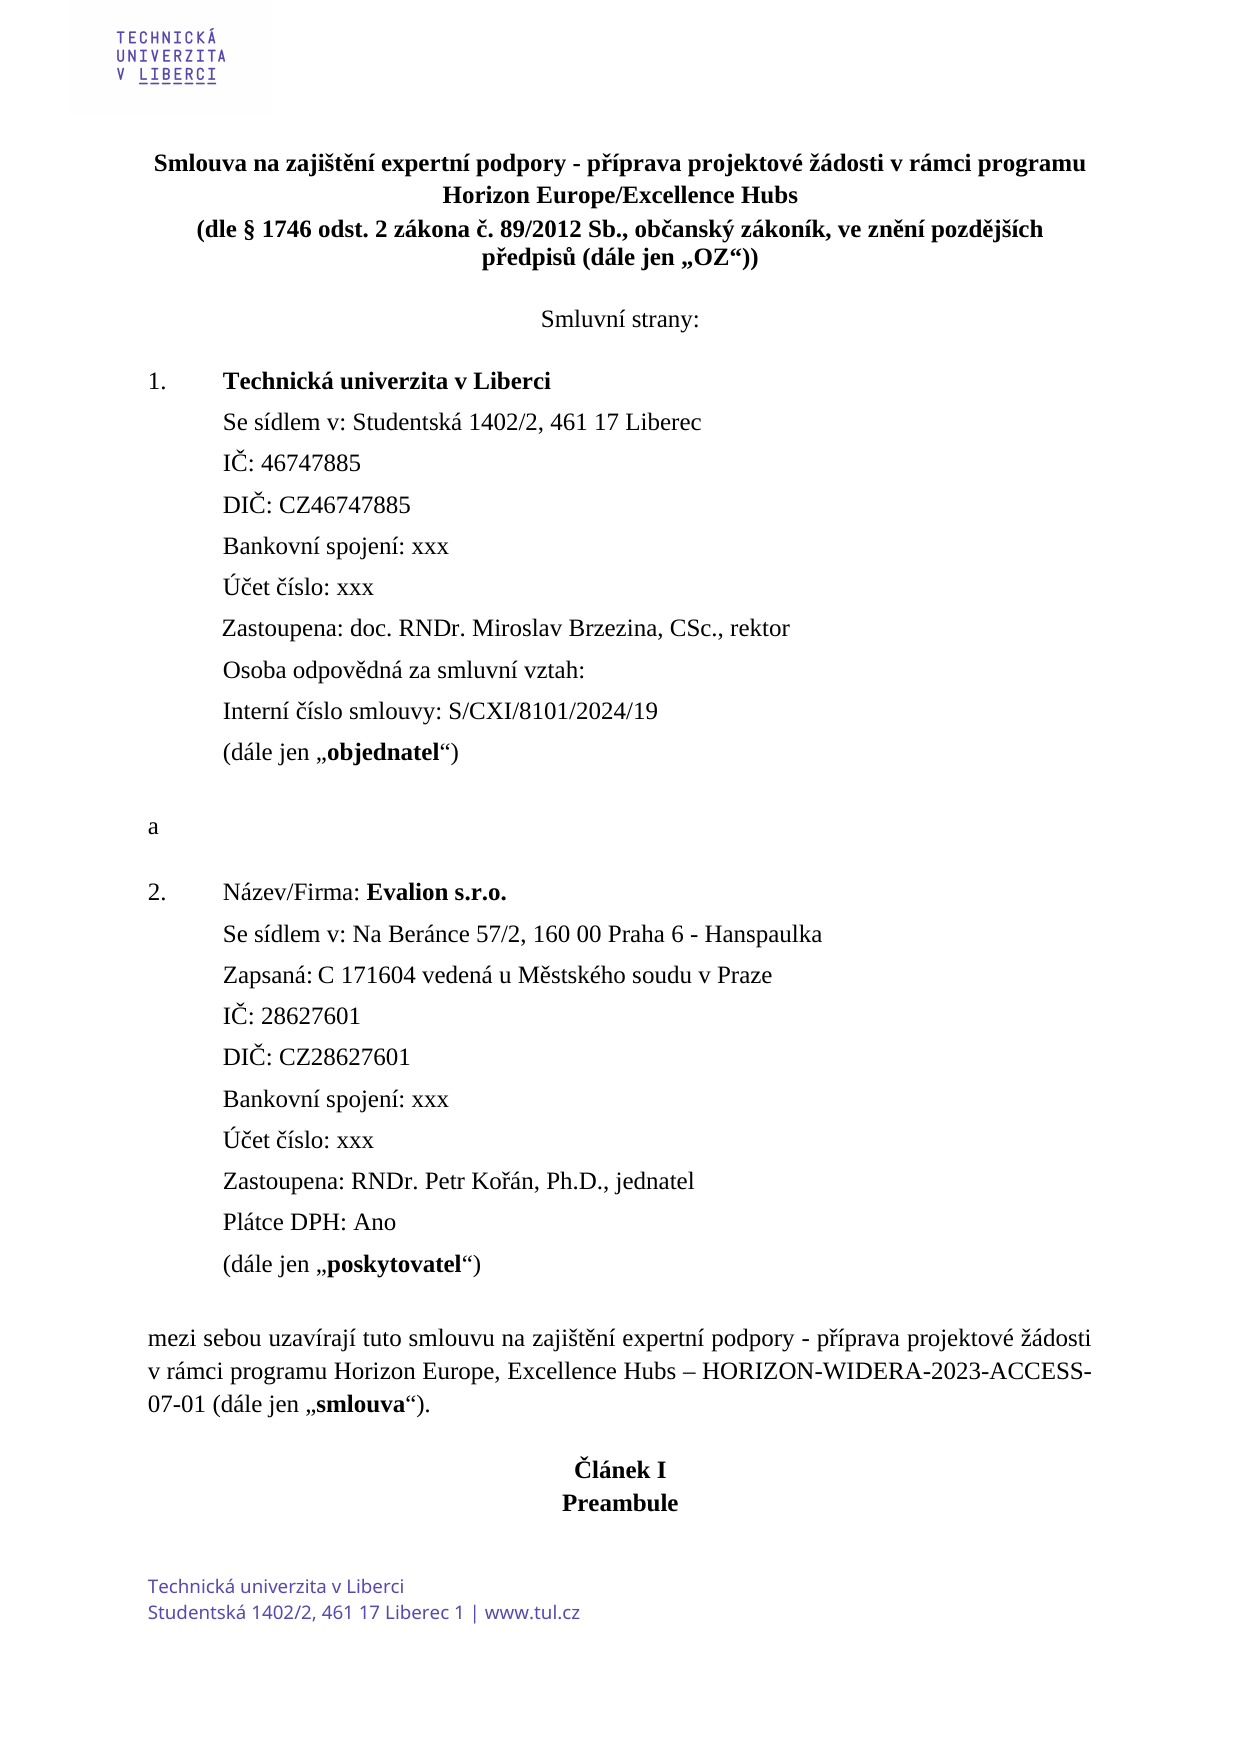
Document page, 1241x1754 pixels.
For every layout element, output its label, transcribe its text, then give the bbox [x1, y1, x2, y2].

text Plátce DPH: Ano [148, 1207, 1093, 1236]
text Účet číslo: xxx [148, 572, 1093, 601]
text Bankovní spojení: xxx [148, 1084, 1093, 1112]
text Osoba odpovědná za smluvní vztah: [148, 655, 1093, 683]
text mezi sebou uzavírají tuto smlouvu na zajištění expertní podpory - příprava projektové žádosti v rámci programu Horizon Europe, Excellence Hubs – HORIZON-WIDERA-2023-ACCESS-07-01 (dále jen „smlouva“). [148, 1323, 1093, 1418]
text (dále jen „poskytovatel“) [148, 1249, 1093, 1277]
text Zastoupena: RNDr. Petr Kořán, Ph.D., jednatel [148, 1166, 1093, 1195]
text Účet číslo: xxx [148, 1125, 1093, 1154]
text Interní číslo smlouvy: S/CXI/8101/2024/19 [148, 696, 1093, 725]
picture [69, 0, 272, 113]
text Se sídlem v: Studentská 1402/2, 461 17 Liberec [148, 407, 1093, 436]
text IČ: 28627601 [148, 1001, 1093, 1030]
text Zastoupena: doc. RNDr. Miroslav Brzezina, CSc., rektor [148, 613, 1093, 642]
title (dle § 1746 odst. 2 zákona č. 89/2012 Sb., občanský zákoník, ve znění pozdějších předpisů (dále jen „OZ“)) [148, 214, 1093, 271]
list Technická univerzita v Liberci [148, 366, 1093, 395]
text Smluvní strany: [148, 304, 1093, 333]
text IČ: 46747885 [148, 448, 1093, 477]
text Se sídlem v: Na Beránce 57/2, 160 00 Praha 6 - Hanspaulka [148, 919, 1093, 947]
text Bankovní spojení: xxx [148, 531, 1093, 560]
text DIČ: CZ46747885 [148, 490, 1093, 518]
text Zapsaná: C 171604 vedená u Městského soudu v Praze [148, 960, 1093, 989]
title Smlouva na zajištění expertní podpory - příprava projektové žádosti v rámci programu Horizon Europe/Excellence Hubs [148, 148, 1093, 209]
text Článek I [148, 1455, 1093, 1484]
text (dále jen „objednatel“) [148, 737, 1093, 766]
list Název/Firma: Evalion s.r.o. [148, 877, 1093, 906]
text DIČ: CZ28627601 [148, 1042, 1093, 1071]
text Preambule [148, 1488, 1093, 1517]
text a [148, 811, 1093, 840]
